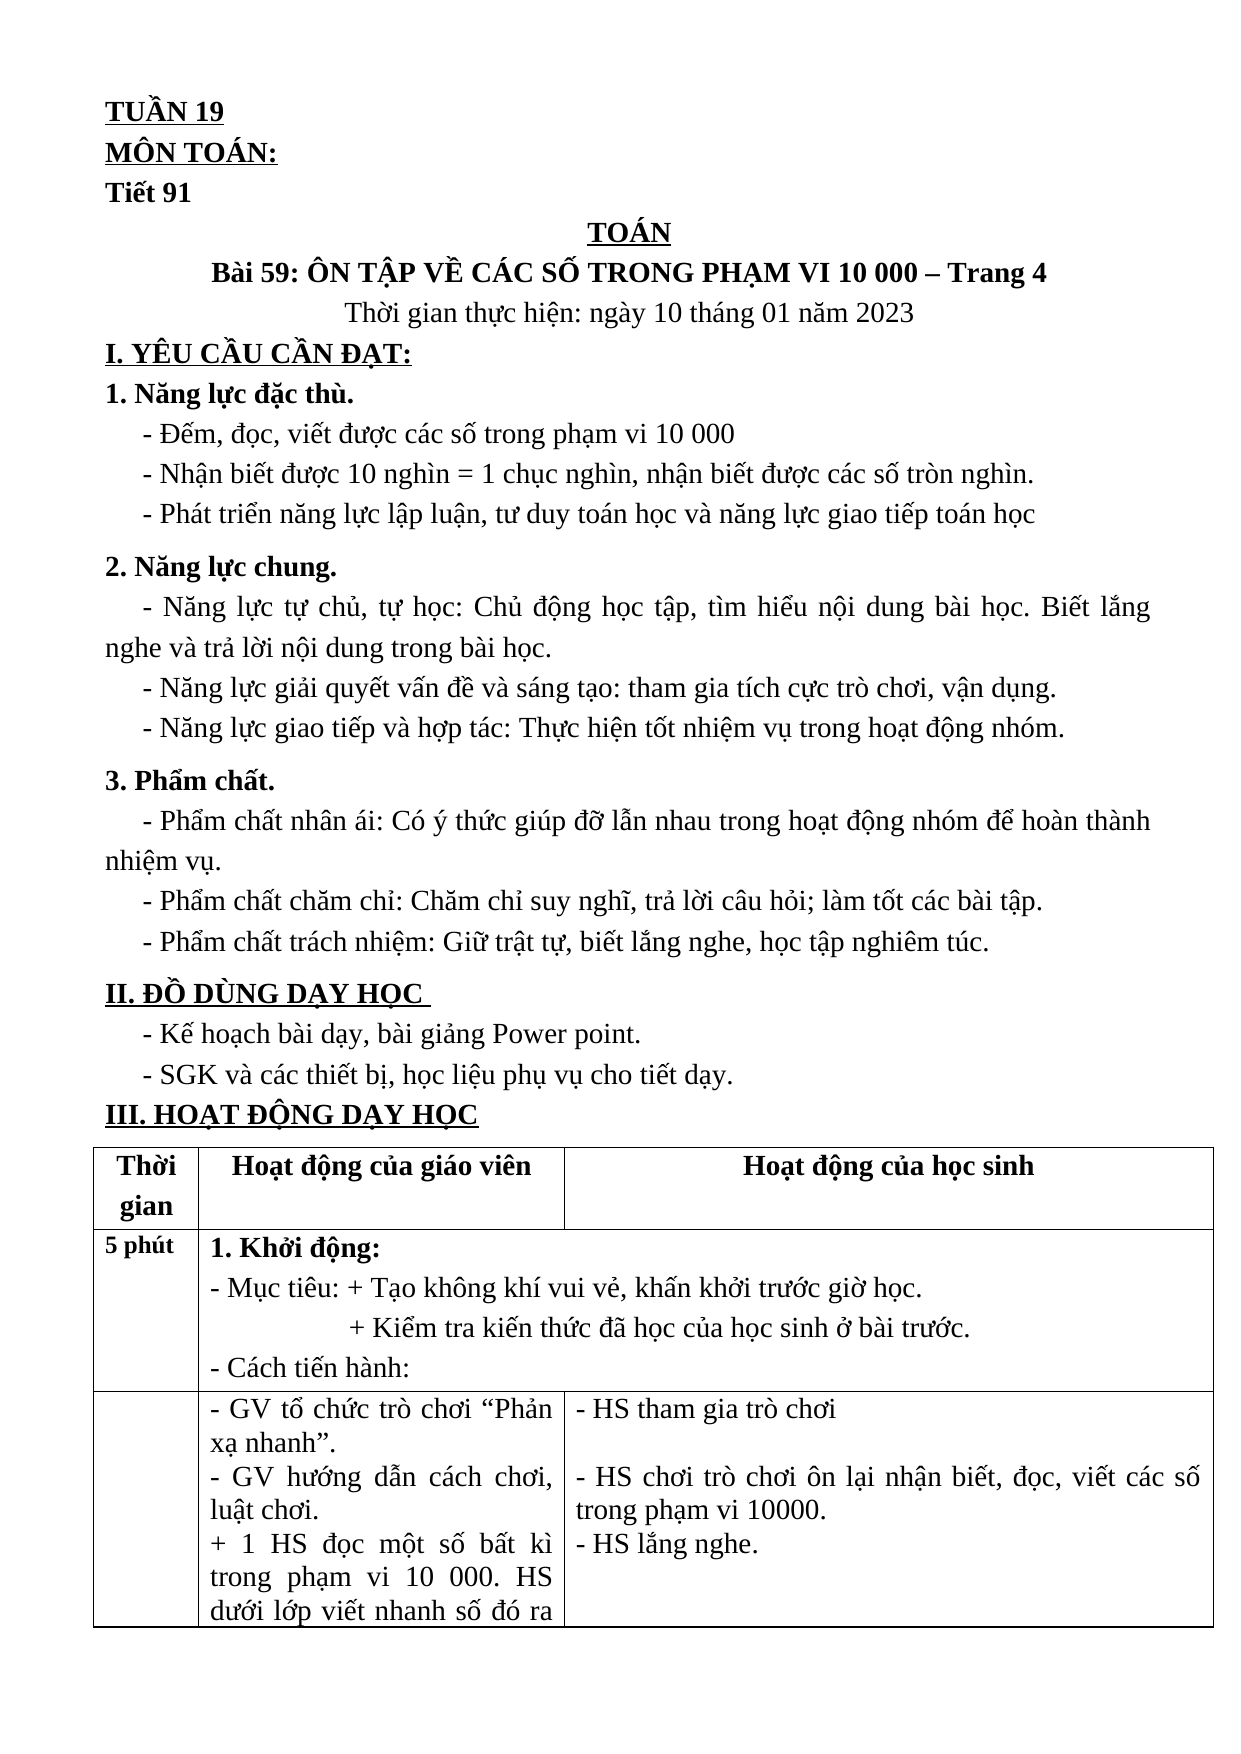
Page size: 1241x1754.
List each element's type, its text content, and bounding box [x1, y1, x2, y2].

table_header Thời gian [94, 1148, 198, 1229]
text Bài 59: ÔN TẬP VỀ CÁC SỐ TRONG PHẠM VI 10 000 – Trang 4 [105, 255, 1153, 289]
text - Năng lực giao tiếp và hợp tác: Thực hiện tốt nhiệm vụ trong hoạt động nhóm. [105, 710, 1153, 744]
text 3. Phẩm chất. [105, 763, 1153, 796]
text - Năng lực giải quyết vấn đề và sáng tạo: tham gia tích cực trò chơi, vận dụng. [105, 670, 1153, 703]
text TUẦN 19 [105, 94, 1153, 128]
text I. YÊU CẦU CẦN ĐẠT: [105, 336, 1153, 369]
text - Nhận biết được 10 nghìn = 1 chục nghìn, nhận biết được các số tròn nghìn. [105, 456, 1153, 490]
table_cell - HS tham gia trò chơi - HS chơi trò chơi ôn lại nhận biết, đọc, viết các số trong phạm vi 10000. - HS lắng nghe. [565, 1392, 1213, 1626]
text Tiết 91 [105, 175, 1153, 208]
text MÔN TOÁN: [105, 135, 1153, 168]
text Thời gian thực hiện: ngày 10 tháng 01 năm 2023 [105, 296, 1153, 329]
text - Phẩm chất nhân ái: Có ý thức giúp đỡ lẫn nhau trong hoạt động nhóm để hoàn thành nhiệm vụ. [105, 803, 1153, 877]
text - Đếm, đọc, viết được các số trong phạm vi 10 000 [105, 416, 1153, 450]
text TOÁN [105, 215, 1153, 249]
table_cell 1. Khởi động: - Mục tiêu: + Tạo không khí vui vẻ, khấn khởi trước giờ học. + Kiểm tra kiến thức đã học của học sinh ở bài trước. - Cách tiến hành: [199, 1230, 1213, 1391]
text 2. Năng lực chung. [105, 549, 1153, 583]
text - SGK và các thiết bị, học liệu phụ vụ cho tiết dạy. [105, 1057, 1153, 1090]
text 1. Năng lực đặc thù. [105, 376, 1153, 409]
table_header Hoạt động của giáo viên [199, 1148, 564, 1229]
table_cell [94, 1392, 198, 1626]
text II. ĐỒ DÙNG DẠY HỌC [105, 976, 1153, 1010]
text - Phẩm chất trách nhiệm: Giữ trật tự, biết lắng nghe, học tập nghiêm túc. [105, 924, 1153, 957]
text III. HOẠT ĐỘNG DẠY HỌC [105, 1097, 1153, 1131]
text - Năng lực tự chủ, tự học: Chủ động học tập, tìm hiểu nội dung bài học. Biết lắng nghe và trả lời nội dung trong bài học. [105, 589, 1153, 663]
text - Phẩm chất chăm chỉ: Chăm chỉ suy nghĩ, trả lời câu hỏi; làm tốt các bài tập. [105, 883, 1153, 917]
text - Kế hoạch bài dạy, bài giảng Power point. [105, 1017, 1153, 1050]
table_cell 5 phút [94, 1230, 198, 1391]
table_header Hoạt động của học sinh [565, 1148, 1213, 1229]
text - Phát triển năng lực lập luận, tư duy toán học và năng lực giao tiếp toán học [105, 497, 1153, 530]
